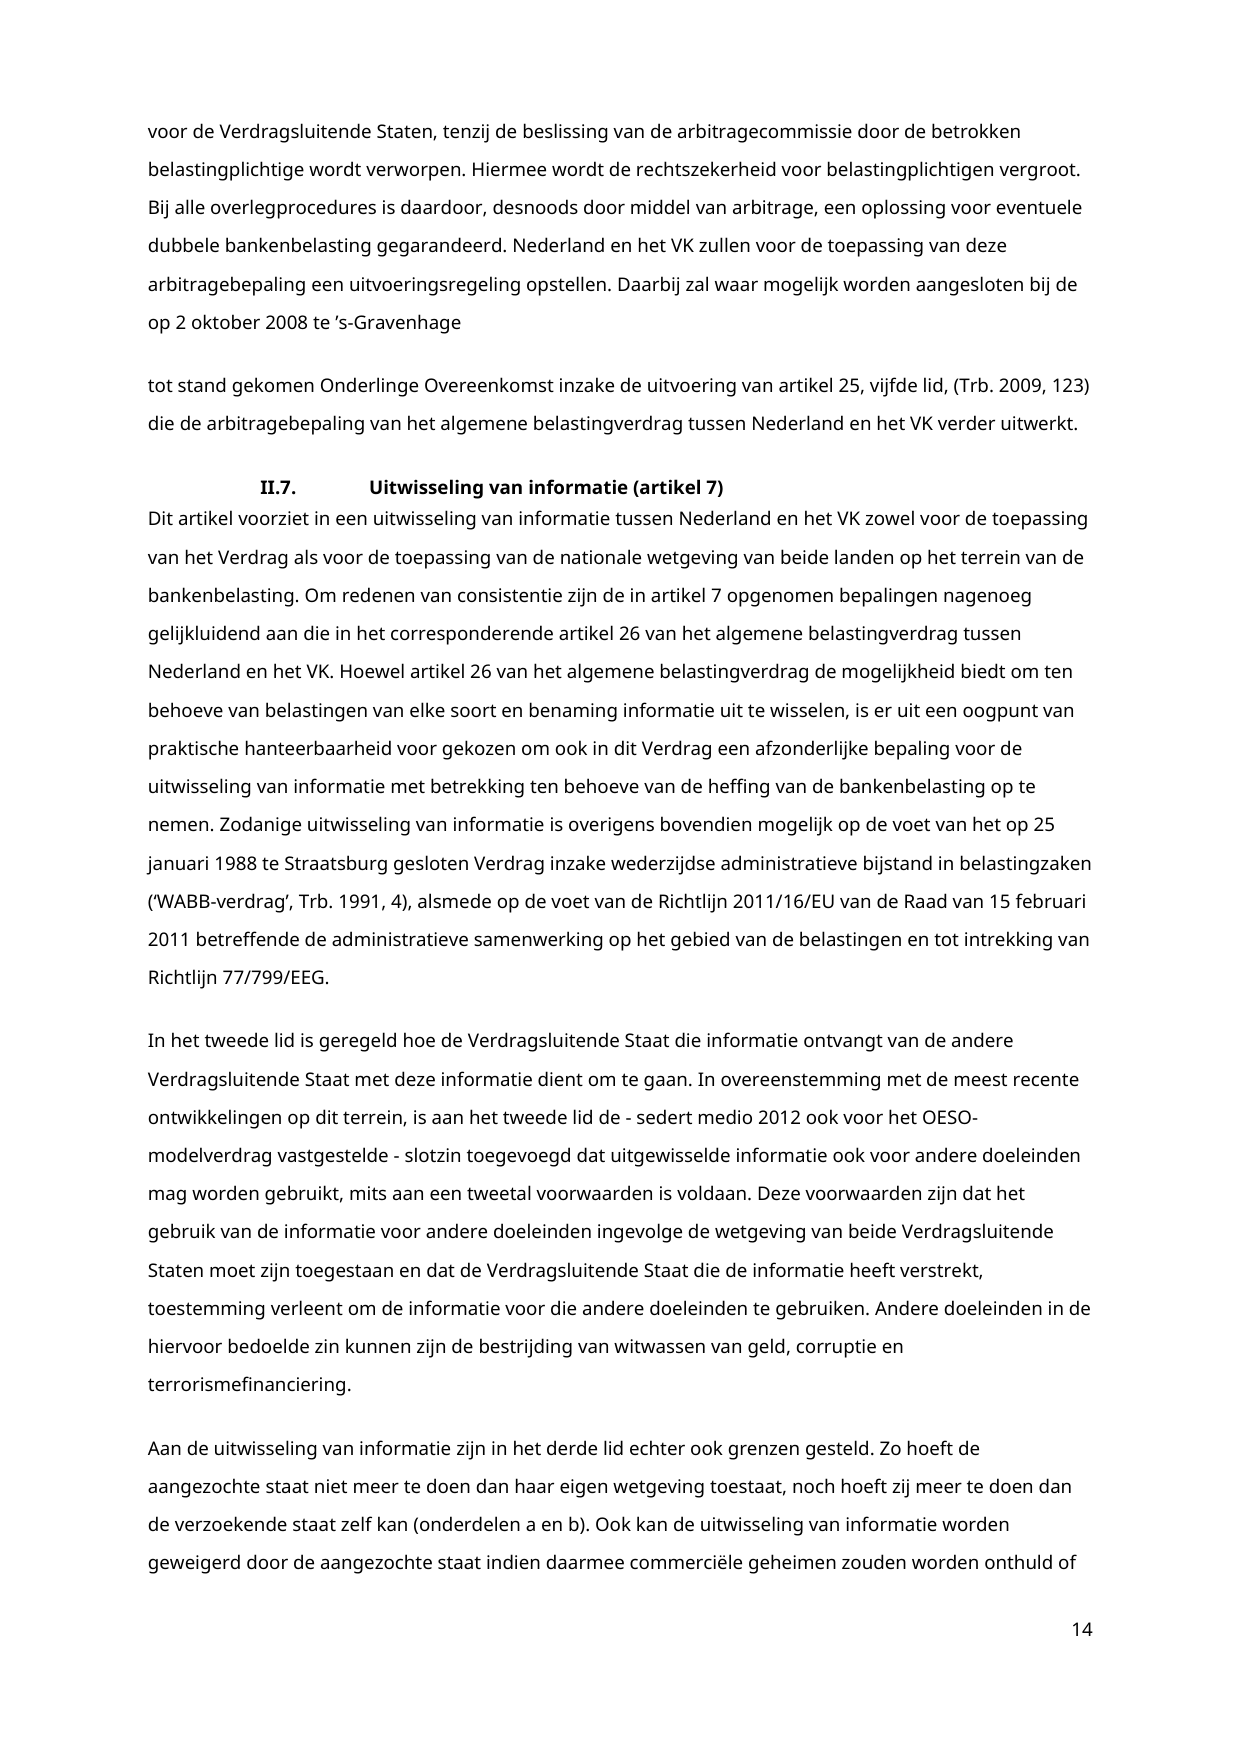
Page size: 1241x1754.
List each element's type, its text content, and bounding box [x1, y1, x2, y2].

text tot stand gekomen Onderlinge Overeenkomst inzake de uitvoering van artikel 25, vijfde lid, (Trb. 2009, 123) die de arbitragebepaling van het algemene belastingverdrag tussen Nederland en het VK verder uitwerkt. [148, 372, 1092, 436]
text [148, 1435, 1092, 1575]
subtitle Uitwisseling van informatie (artikel 7) [260, 474, 1092, 499]
text In het tweede lid is geregeld hoe de Verdragsluitende Staat die informatie ontvangt van de andere Verdragsluitende Staat met deze informatie dient om te gaan. In overeenstemming met de meest recente ontwikkelingen op dit terrein, is aan het tweede lid de - sedert medio 2012 ook voor het OESO-modelverdrag vastgestelde - slotzin toegevoegd dat uitgewisselde informatie ook voor andere doeleinden mag worden gebruikt, mits aan een tweetal voorwaarden is voldaan. Deze voorwaarden zijn dat het gebruik van de informatie voor andere doeleinden ingevolge de wetgeving van beide Verdragsluitende Staten moet zijn toegestaan en dat de Verdragsluitende Staat die de informatie heeft verstrekt, toestemming verleent om de informatie voor die andere doeleinden te gebruiken. Andere doeleinden in de hiervoor bedoelde zin kunnen zijn de bestrijding van witwassen van geld, corruptie en terrorismefinanciering. [148, 1028, 1092, 1397]
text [148, 118, 1092, 335]
text Dit artikel voorziet in een uitwisseling van informatie tussen Nederland en het VK zowel voor de toepassing van het Verdrag als voor de toepassing van de nationale wetgeving van beide landen op het terrein van de bankenbelasting. Om redenen van consistentie zijn de in artikel 7 opgenomen bepalingen nagenoeg gelijkluidend aan die in het corresponderende artikel 26 van het algemene belastingverdrag tussen Nederland en het VK. Hoewel artikel 26 van het algemene belastingverdrag de mogelijkheid biedt om ten behoeve van belastingen van elke soort en benaming informatie uit te wisselen, is er uit een oogpunt van praktische hanteerbaarheid voor gekozen om ook in dit Verdrag een afzonderlijke bepaling voor de uitwisseling van informatie met betrekking ten behoeve van de heffing van de bankenbelasting op te nemen. Zodanige uitwisseling van informatie is overigens bovendien mogelijk op de voet van het op 25 januari 1988 te Straatsburg gesloten Verdrag inzake wederzijdse administratieve bijstand in belastingzaken (‘WABB-verdrag’, Trb. 1991, 4), alsmede op de voet van de Richtlijn 2011/16/EU van de Raad van 15 februari 2011 betreffende de administratieve samenwerking op het gebied van de belastingen en tot intrekking van Richtlijn 77/799/EEG. [148, 506, 1092, 990]
